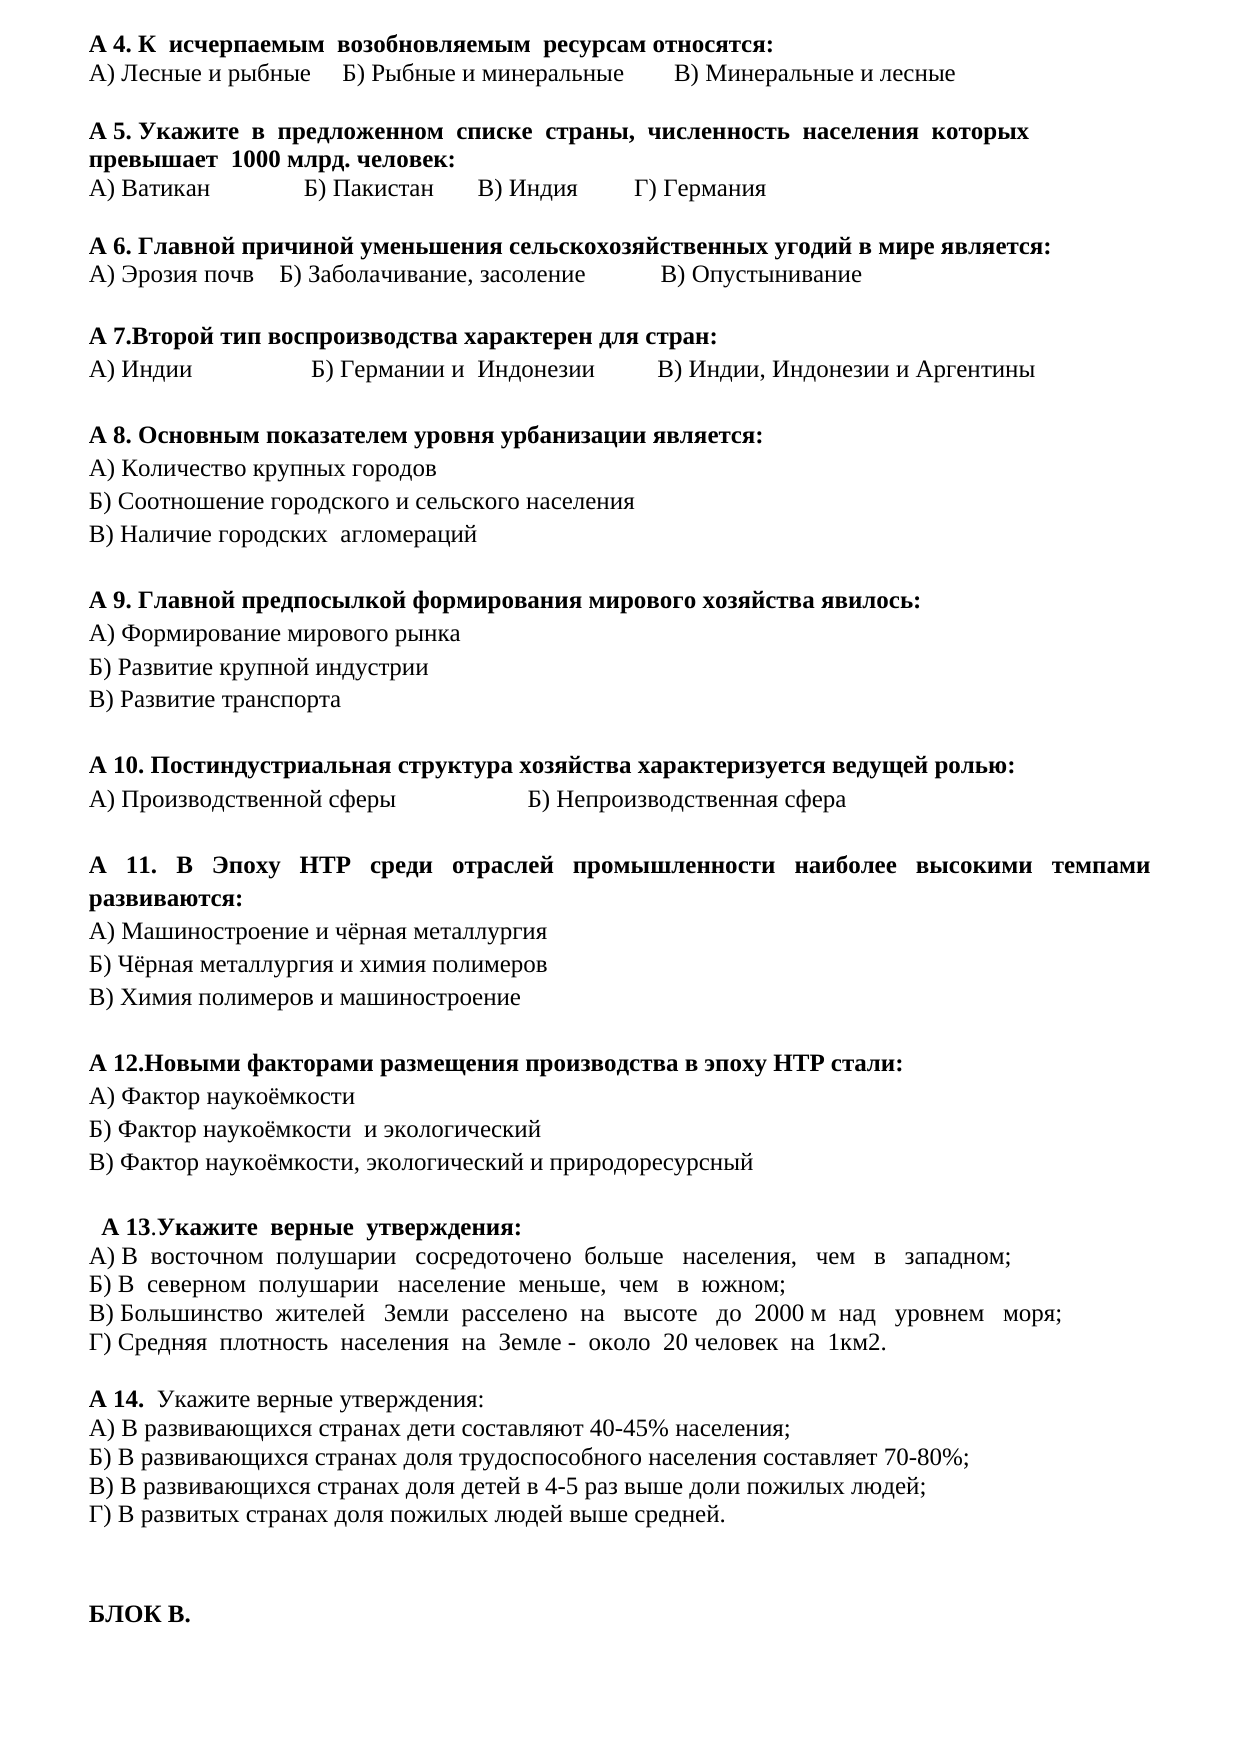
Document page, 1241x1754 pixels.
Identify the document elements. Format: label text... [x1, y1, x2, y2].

text А) Индии Б) Германии и Индонезии В) Индии, Индонезии и Аргентины [89, 354, 1152, 383]
text Б) Развитие крупной индустрии [89, 652, 1152, 680]
text А 7.Второй тип воспроизводства характерен для стран: [89, 321, 1152, 350]
text А) В развивающихся странах дети составляют 40-45% населения; [89, 1413, 1152, 1442]
text А 13.Укажите верные утверждения: [89, 1212, 1152, 1241]
text А 8. Основным показателем уровня урбанизации является: [89, 420, 1152, 449]
text А 11. В Эпоху НТР среди отраслей промышленности наиболее высокими темпами развиваются: [89, 850, 1152, 911]
text А) Ватикан Б) Пакистан В) Индия Г) Германия [89, 173, 1152, 202]
text А) В восточном полушарии сосредоточено больше населения, чем в западном; [89, 1241, 1152, 1269]
text В) Большинство жителей Земли расселено на высоте до над уровнем моря; [89, 1298, 1152, 1327]
text Г) В развитых странах доля пожилых людей выше средней. [89, 1499, 1152, 1528]
text А) Количество крупных городов [89, 453, 1152, 482]
text В) В развивающихся странах доля детей в 4-5 раз выше доли пожилых людей; [89, 1471, 1152, 1499]
text В) Развитие транспорта [89, 684, 1152, 713]
text А 4. К исчерпаемым возобновляемым ресурсам относятся: [89, 29, 1152, 58]
text В) Химия полимеров и машиностроение [89, 982, 1152, 1011]
text А 12.Новыми факторами размещения производства в эпоху НТР стали: [89, 1048, 1152, 1077]
text А) Производственной сферы Б) Непроизводственная сфера [89, 784, 1152, 812]
text Г) Средняя плотность населения на Земле - около 20 человек на 1км2. [89, 1327, 1152, 1356]
text А 6. Главной причиной уменьшения сельскохозяйственных угодий в мире является: [89, 231, 1152, 259]
text А 10. Постиндустриальная структура хозяйства характеризуется ведущей ролью: [89, 751, 1152, 779]
text Б) В северном полушарии население меньше, чем в южном; [89, 1269, 1152, 1298]
text А) Фактор наукоёмкости [89, 1081, 1152, 1109]
text В) Фактор наукоёмкости, экологический и природоресурсный [89, 1147, 1152, 1176]
text А 9. Главной предпосылкой формирования мирового хозяйства явилось: [89, 586, 1152, 614]
text А) Формирование мирового рынка [89, 618, 1152, 647]
text Б) Чёрная металлургия и химия полимеров [89, 949, 1152, 977]
text А) Эрозия почв Б) Заболачивание, засоление В) Опустынивание [89, 259, 1152, 288]
text А) Машиностроение и чёрная металлургия [89, 916, 1152, 944]
text А 14. Укажите верные утверждения: [89, 1384, 1152, 1413]
text БЛОК В. [89, 1599, 1152, 1628]
text В) Наличие городских агломераций [89, 519, 1152, 548]
text А 5. Укажите в предложенном списке страны, численность населения которых превышает 1000 млрд. человек: [89, 116, 1152, 173]
text Б) Соотношение городского и сельского населения [89, 486, 1152, 515]
text А) Лесные и рыбные Б) Рыбные и минеральные В) Минеральные и лесные [89, 58, 1152, 87]
text Б) Фактор наукоёмкости и экологический [89, 1114, 1152, 1143]
text Б) В развивающихся странах доля трудоспособного населения составляет 70-80%; [89, 1442, 1152, 1471]
